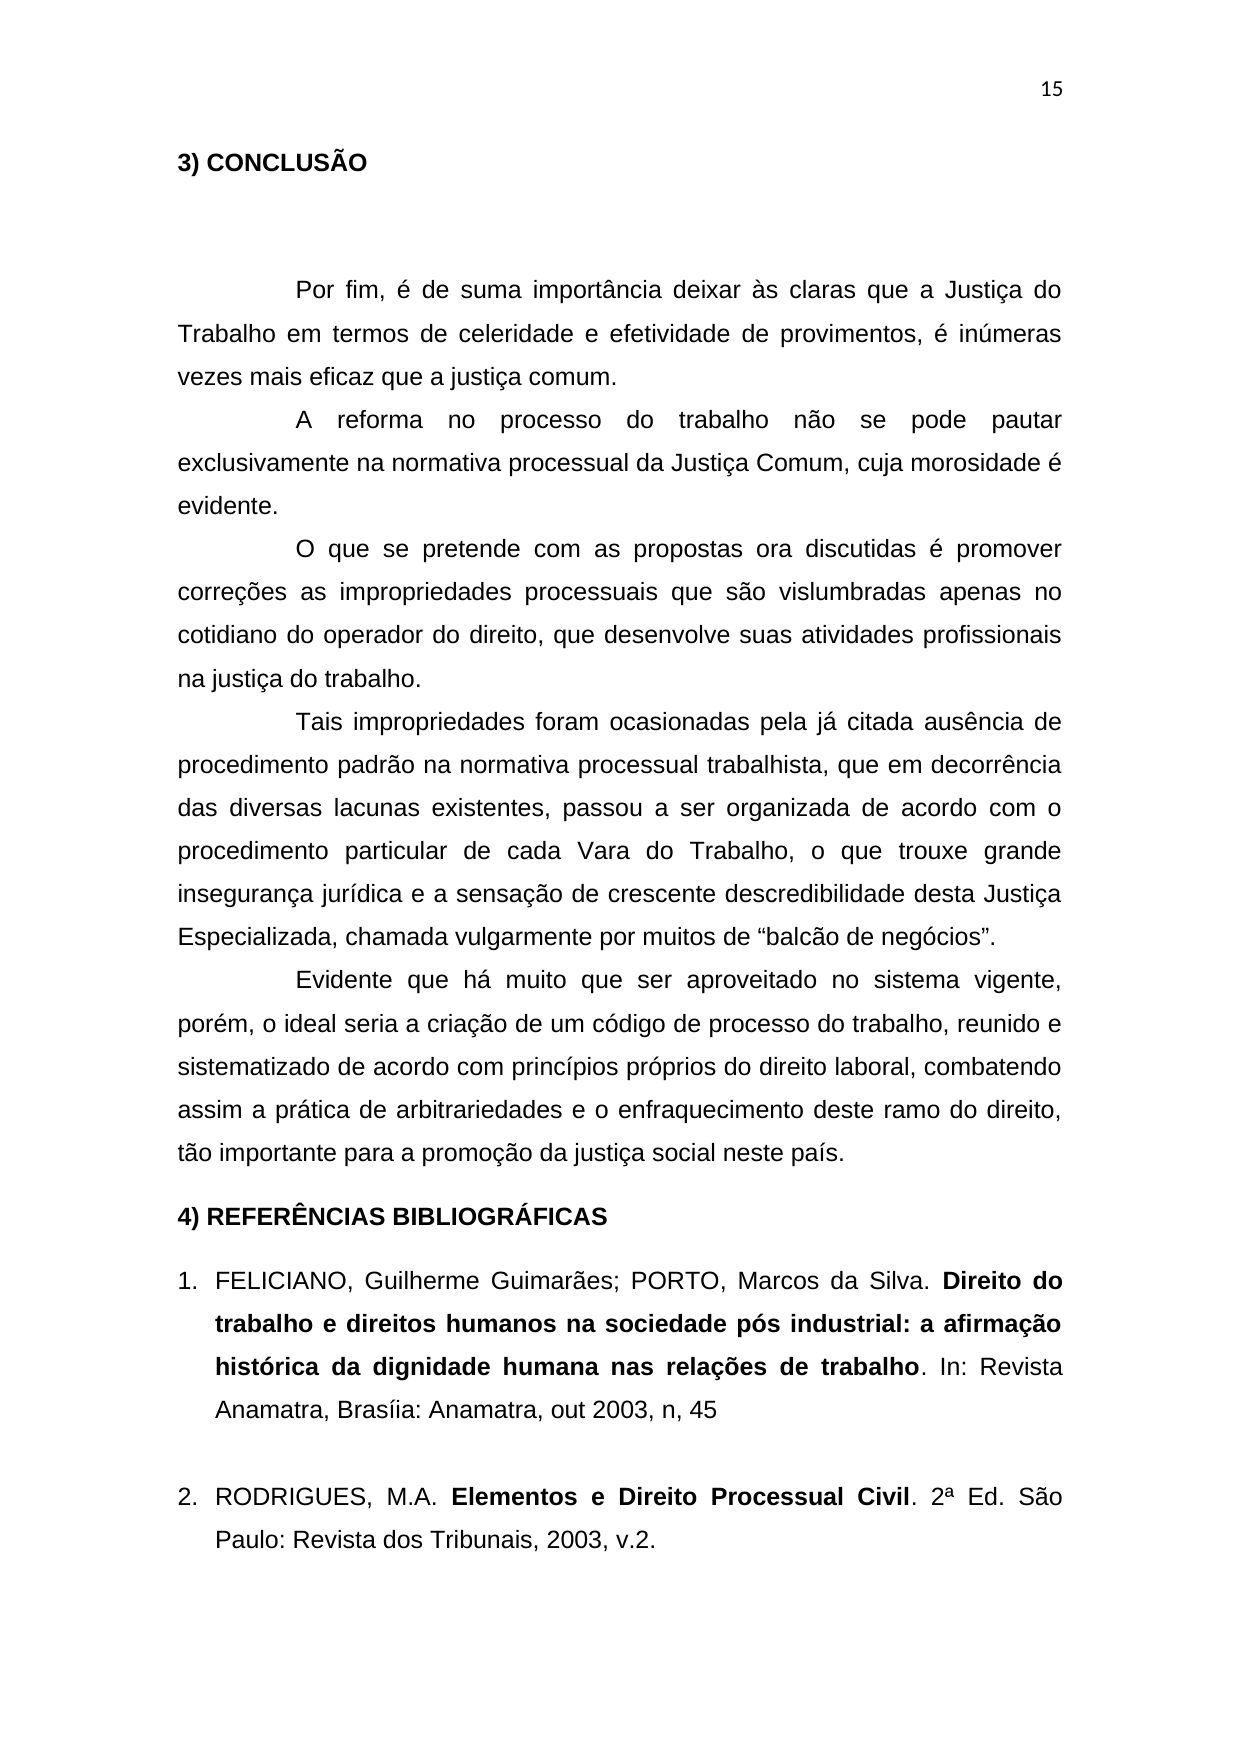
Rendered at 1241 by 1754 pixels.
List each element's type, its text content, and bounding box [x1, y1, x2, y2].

text O que se pretende com as propostas ora discutidas é promover correções as impropriedades processuais que são vislumbradas apenas no cotidiano do operador do direito, que desenvolve suas atividades profissionais na justiça do trabalho. [177, 534, 1063, 692]
list RODRIGUES, M.A. Elementos e Direito Processual Civil. 2ª Ed. São Paulo: Revista dos Tribunais, 2003, v.2. [177, 1482, 1063, 1553]
text 3) CONCLUSÃO [177, 148, 1063, 176]
list FELICIANO, Guilherme Guimarães; PORTO, Marcos da Silva. Direito do trabalho e direitos humanos na sociedade pós industrial: a afirmação histórica da dignidade humana nas relações de trabalho. In: Revista Anamatra, Brasíia: Anamatra, out 2003, n, 45 [177, 1266, 1063, 1424]
text A reforma no processo do trabalho não se pode pautar exclusivamente na normativa processual da Justiça Comum, cuja morosidade é evidente. [177, 405, 1063, 520]
text 4) REFERÊNCIAS BIBLIOGRÁFICAS [177, 1202, 1063, 1231]
text Evidente que há muito que ser aproveitado no sistema vigente, porém, o ideal seria a criação de um código de processo do trabalho, reunido e sistematizado de acordo com princípios próprios do direito laboral, combatendo assim a prática de arbitrariedades e o enfraquecimento deste ramo do direito, tão importante para a promoção da justiça social neste país. [177, 966, 1063, 1167]
text Tais impropriedades foram ocasionadas pela já citada ausência de procedimento padrão na normativa processual trabalhista, que em decorrência das diversas lacunas existentes, passou a ser organizada de acordo com o procedimento particular de cada Vara do Trabalho, o que trouxe grande insegurança jurídica e a sensação de crescente descredibilidade desta Justiça Especializada, chamada vulgarmente por muitos de “balcão de negócios”. [177, 707, 1063, 951]
text Por fim, é de suma importância deixar às claras que a Justiça do Trabalho em termos de celeridade e efetividade de provimentos, é inúmeras vezes mais eficaz que a justiça comum. [177, 276, 1063, 391]
